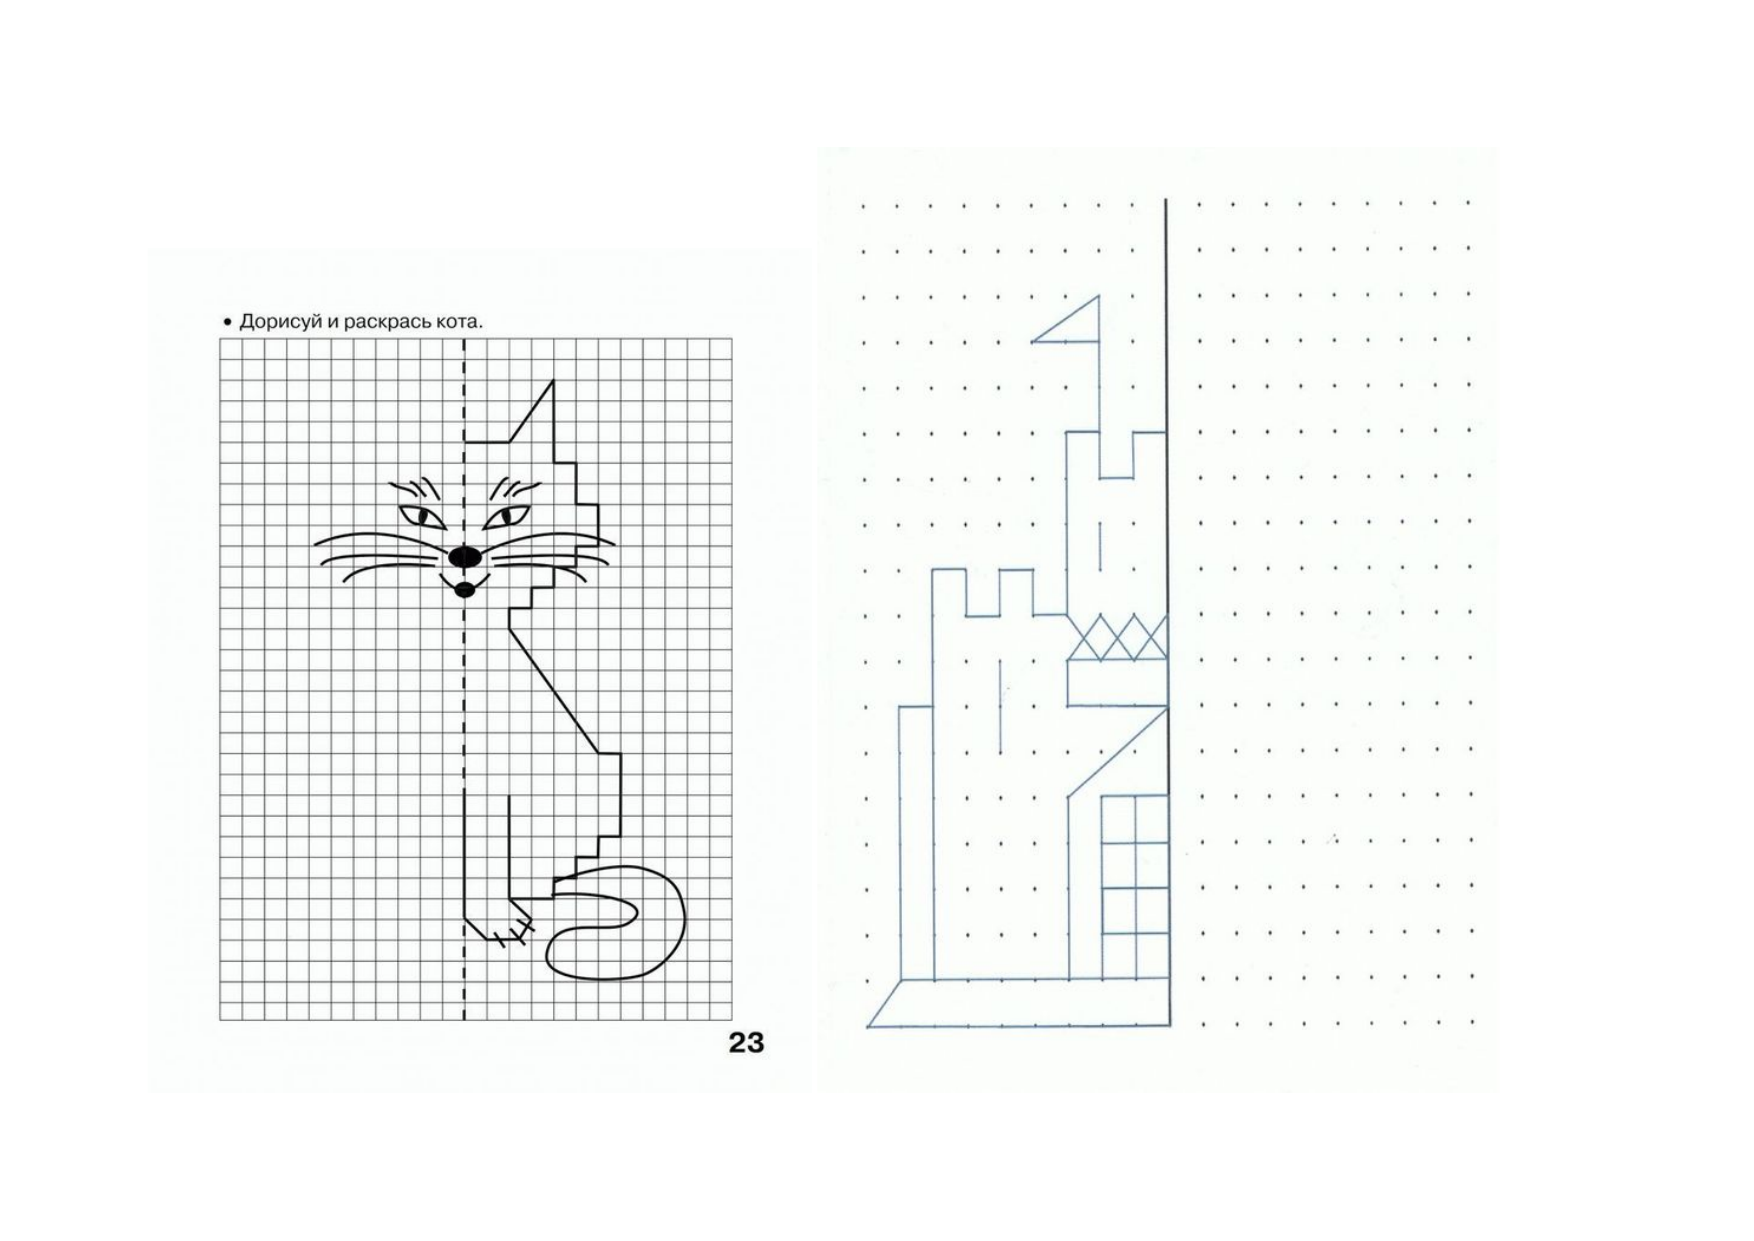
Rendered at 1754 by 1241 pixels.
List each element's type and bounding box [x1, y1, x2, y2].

picture [817, 147, 1500, 1093]
picture [147, 248, 813, 1093]
